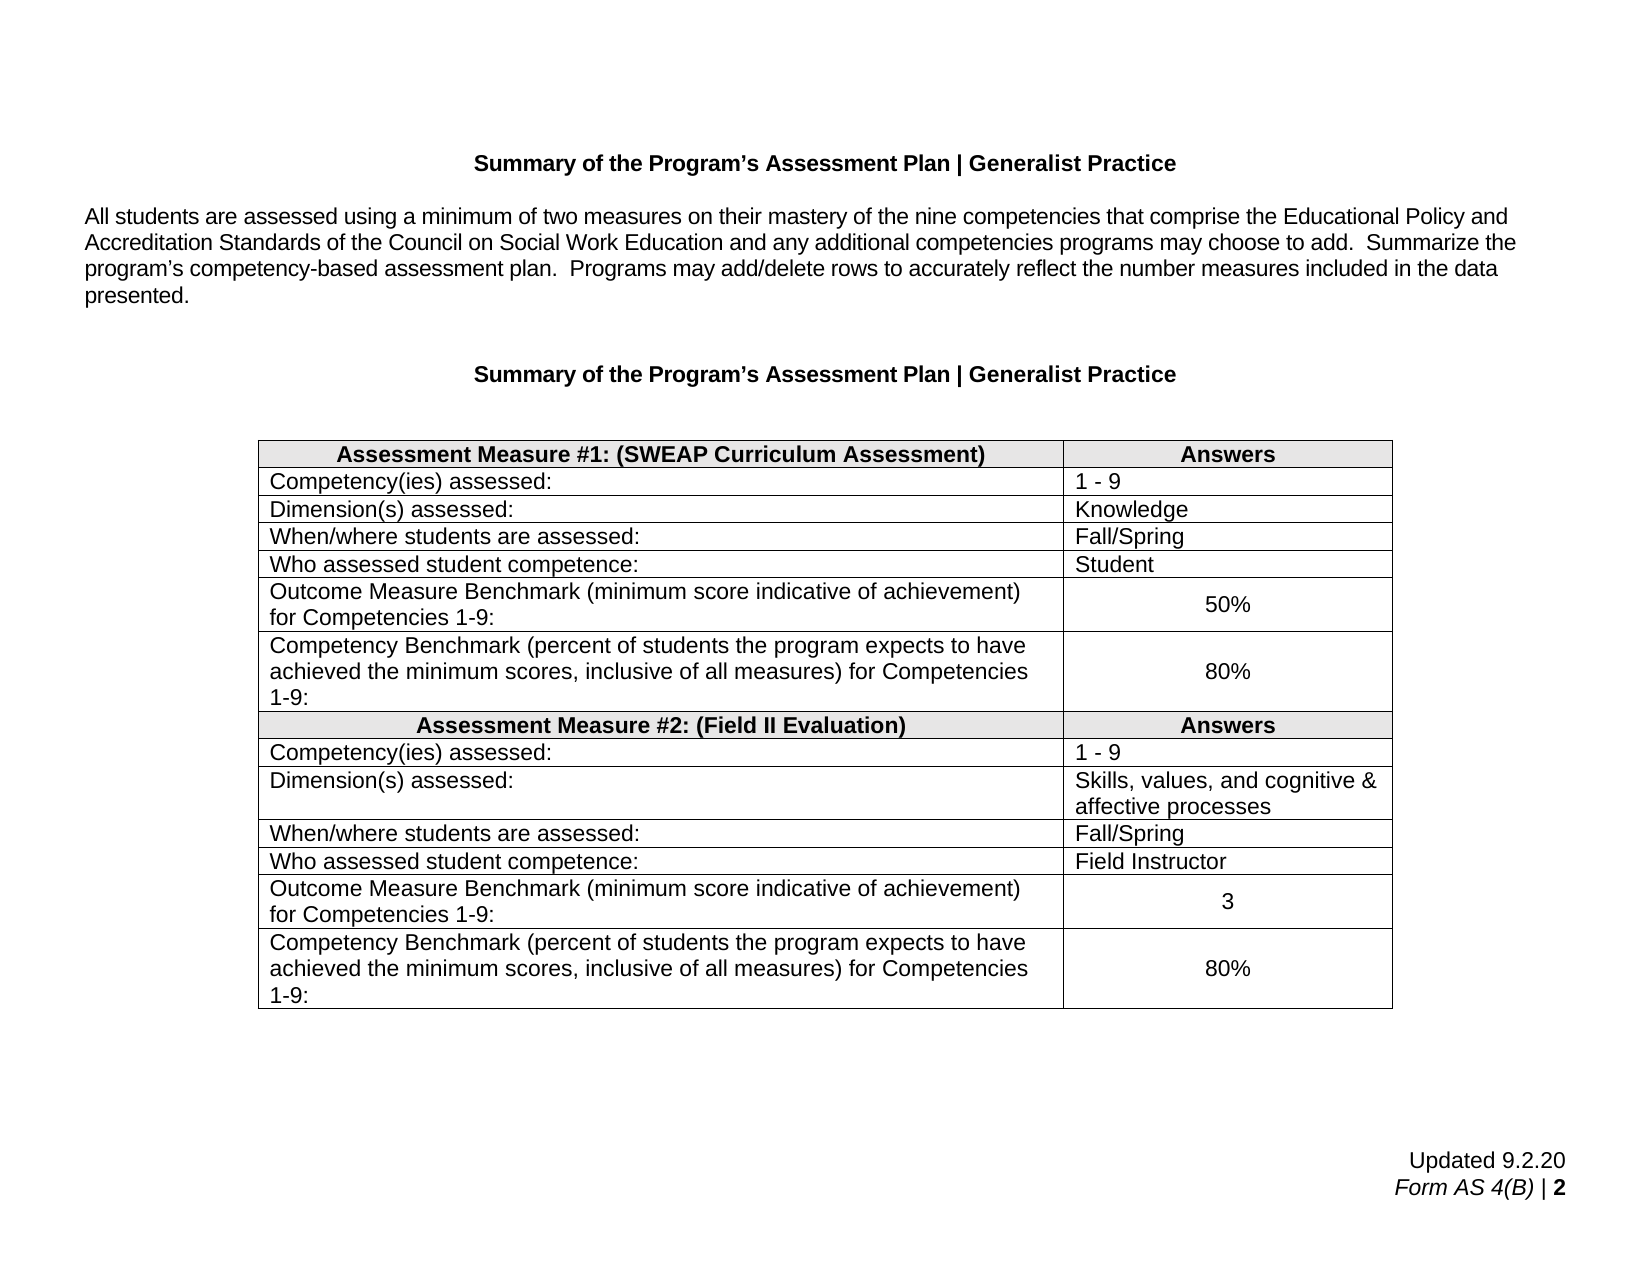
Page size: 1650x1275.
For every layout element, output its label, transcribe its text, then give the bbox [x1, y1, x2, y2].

table_cell Assessment Measure #2: (Field II Evaluation) [259, 712, 1063, 738]
table_cell 80% [1064, 632, 1392, 711]
table_cell Who assessed student competence: [259, 551, 1063, 577]
table_cell Competency(ies) assessed: [259, 739, 1063, 766]
table_cell Answers [1064, 712, 1392, 738]
text All students are assessed using a minimum of two measures on their mastery of the nine competencies that comprise the Educational Policy and Accreditation Standards of the Council on Social Work Education and any additional competencies programs may choose to add. Summarize the program’s competency-based assessment plan. Programs may add/delete rows to accurately reflect the number measures included in the data presented. [84, 203, 1566, 308]
text Summary of the Program’s Assessment Plan | Generalist Practice [84, 361, 1566, 387]
table_cell 50% [1064, 578, 1392, 631]
table_cell Dimension(s) assessed: [259, 496, 1063, 522]
table_cell 1 - 9 [1064, 739, 1392, 766]
table_cell Competency Benchmark (percent of students the program expects to have achieved the minimum scores, inclusive of all measures) for Competencies 1-9: [259, 929, 1063, 1008]
table_cell Outcome Measure Benchmark (minimum score indicative of achievement) for Competencies 1-9: [259, 875, 1063, 928]
table_cell Competency(ies) assessed: [259, 468, 1063, 495]
table_cell 80% [1064, 929, 1392, 1008]
table_header Answers [1064, 441, 1392, 467]
table_cell Dimension(s) assessed: [259, 767, 1063, 819]
text Summary of the Program’s Assessment Plan | Generalist Practice [84, 150, 1566, 176]
table_cell When/where students are assessed: [259, 820, 1063, 847]
table_cell Outcome Measure Benchmark (minimum score indicative of achievement) for Competencies 1-9: [259, 578, 1063, 631]
table_cell 1 - 9 [1064, 468, 1392, 495]
table_cell Who assessed student competence: [259, 848, 1063, 874]
table_cell 3 [1064, 875, 1392, 928]
table_cell Student [1064, 551, 1392, 577]
table_cell Skills, values, and cognitive & affective processes [1064, 767, 1392, 819]
table_cell Field Instructor [1064, 848, 1392, 874]
table_cell Fall/Spring [1064, 820, 1392, 847]
table_cell Fall/Spring [1064, 523, 1392, 549]
table_cell Competency Benchmark (percent of students the program expects to have achieved the minimum scores, inclusive of all measures) for Competencies 1-9: [259, 632, 1063, 711]
table_header Assessment Measure #1: (SWEAP Curriculum Assessment) [259, 441, 1063, 467]
table_cell When/where students are assessed: [259, 523, 1063, 549]
table_cell Knowledge [1064, 496, 1392, 522]
